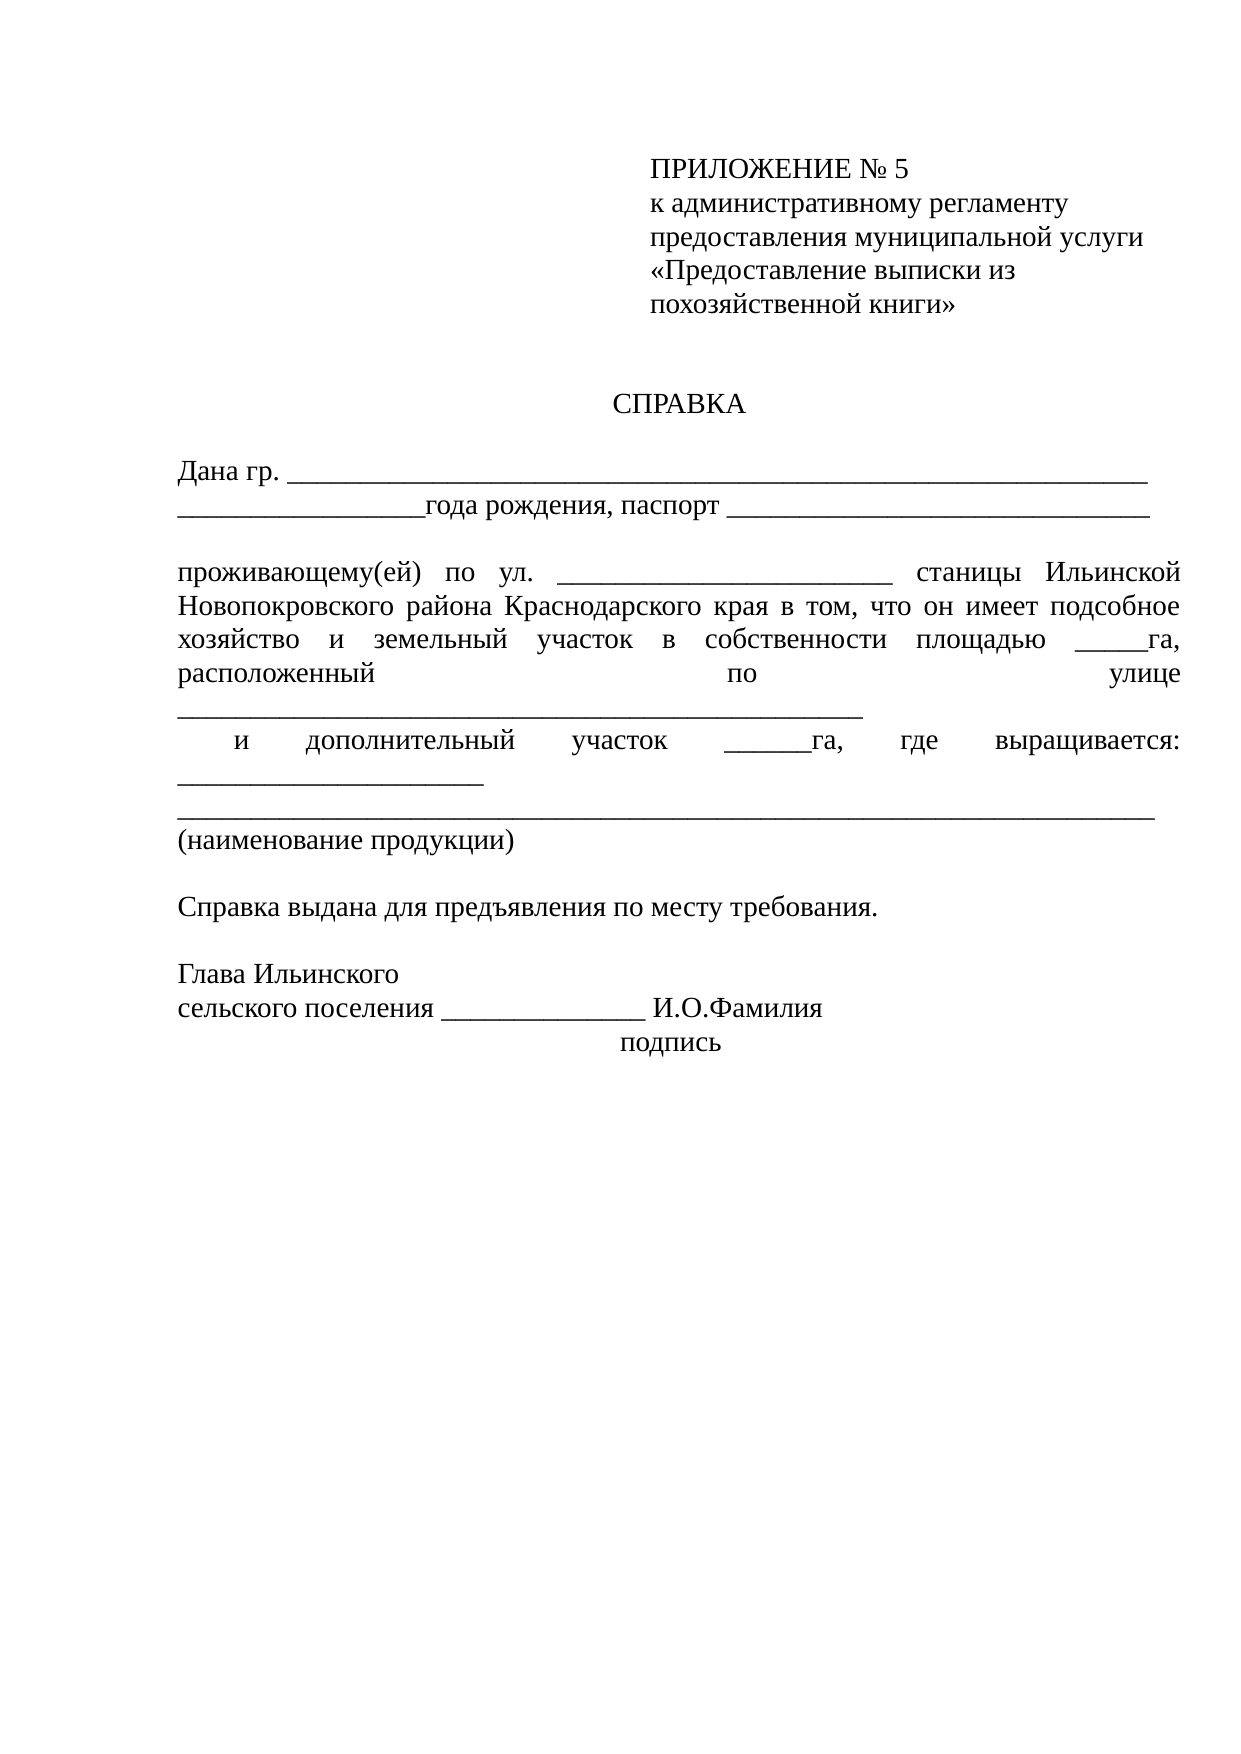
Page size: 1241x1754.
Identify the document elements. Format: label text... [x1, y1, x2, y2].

text Дана гр. ___________________________________________________________ [177, 453, 1181, 487]
text и дополнительный участок ______га, где выращивается: _____________________ [177, 722, 1181, 789]
text Справка выдана для предъявления по месту требования. [177, 889, 1181, 923]
text к административному регламенту [650, 185, 1181, 219]
text Глава Ильинского [177, 957, 1181, 990]
text _________________года рождения, паспорт _____________________________ [177, 487, 1181, 521]
text «Предоставление выписки из похозяйственной книги» [650, 252, 1181, 319]
text СПРАВКА [177, 386, 1181, 420]
text проживающему(ей) по ул. _______________________ станицы Ильинской Новопокровского района Краснодарского края в том, что он имеет подсобное хозяйство и земельный участок в собственности площадью _____га, расположенный по улице _______________________________________________ [177, 554, 1181, 722]
text ПРИЛОЖЕНИЕ № 5 [650, 152, 1181, 185]
text сельского поселения ______________ И.О.Фамилия [177, 990, 1181, 1024]
text (наименование продукции) [177, 822, 1181, 856]
text предоставления муниципальной услуги [650, 219, 1181, 252]
text ___________________________________________________________________ [177, 789, 1181, 822]
text подпись [177, 1024, 1181, 1057]
